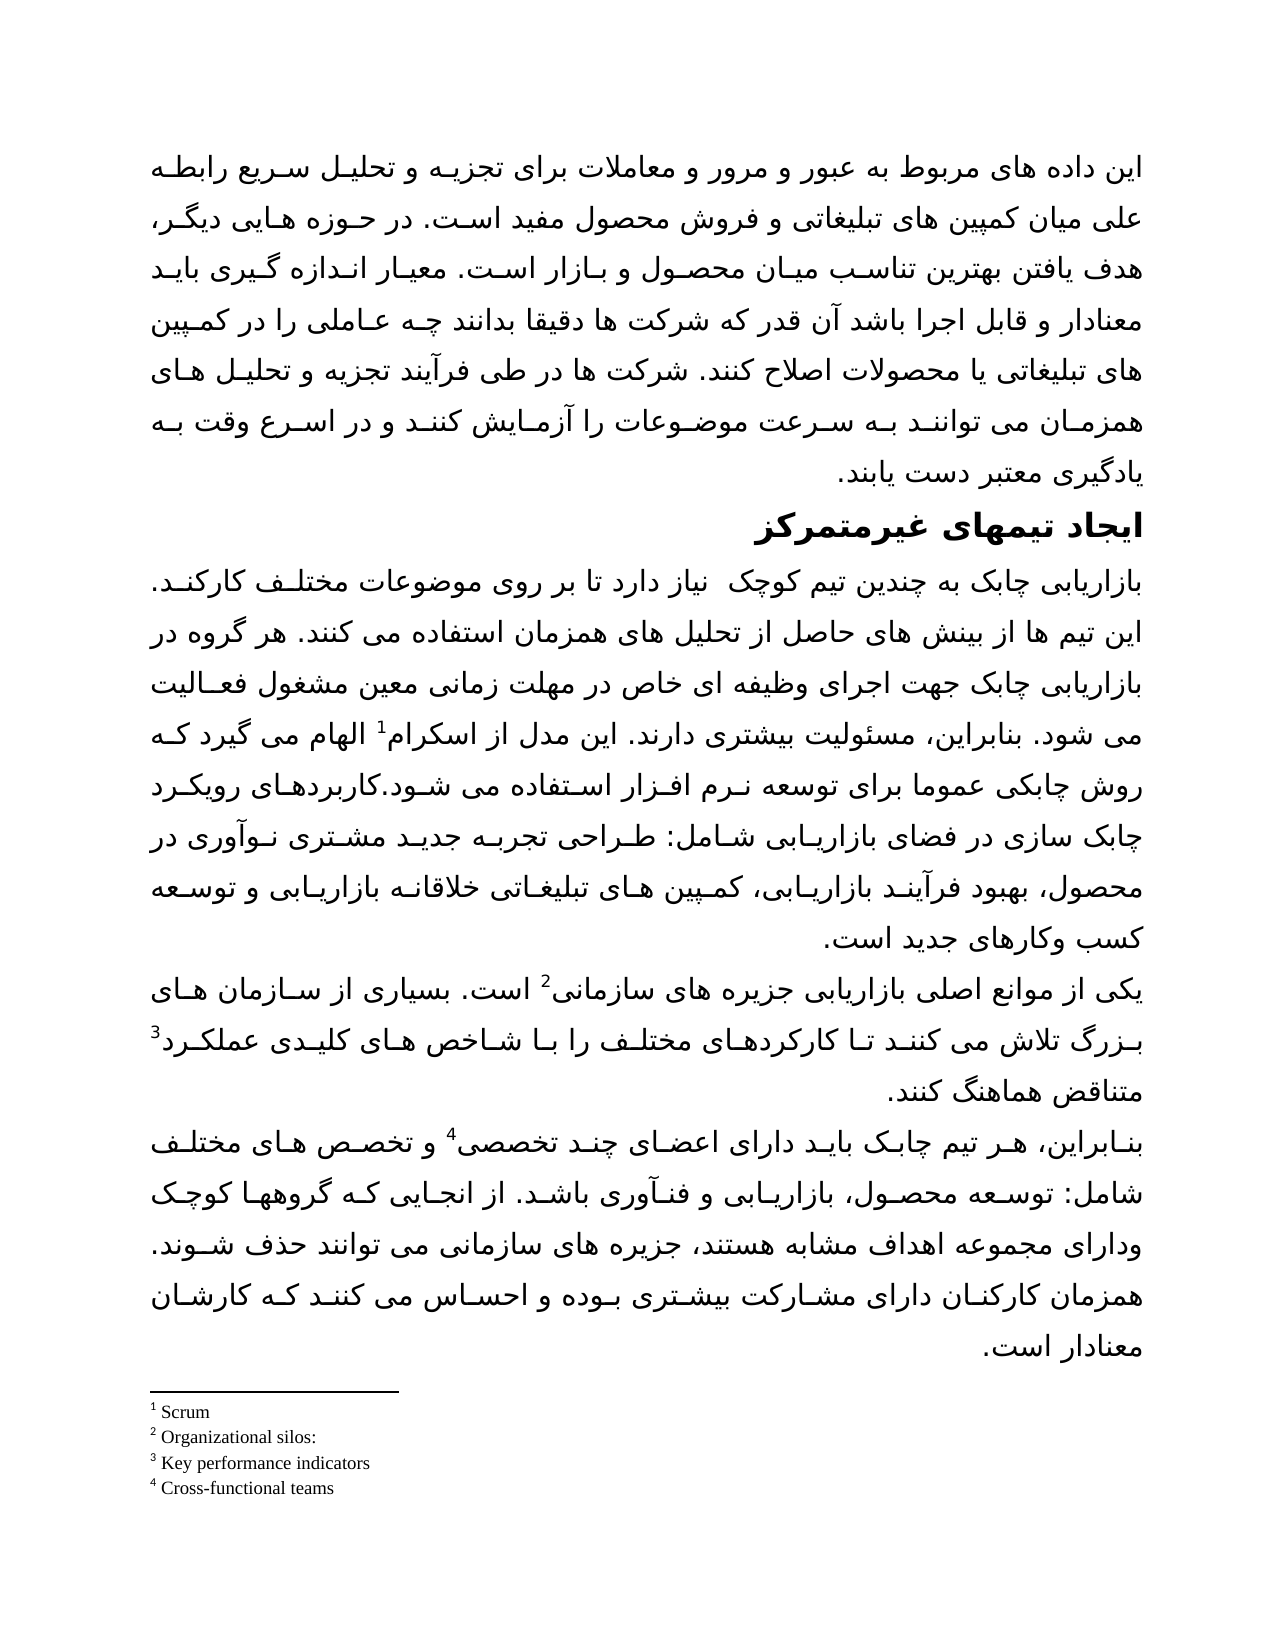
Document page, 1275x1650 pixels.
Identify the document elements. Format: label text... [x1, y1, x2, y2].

text بازاریابی چابک به چندین تیم کوچک نیاز دارد تا بر روی موضوعات مختلف کارکند. این تیم ها از بینش های حاصل از تحلیل های همزمان استفاده می کنند. هر گروه در بازاریابی چابک جهت اجرای وظیفه ای خاص در مهلت زمانی معین مشغول فعالیت می شود. بنابراین، مسئولیت بیشتری دارند. این مدل از اسکرام الهام می گیرد که روش چابکی عموما برای توسعه نرم افزار استفاده می شود.کاربردهای رویکرد چابک سازی در فضای بازاریابی شامل: طراحی تجربه جدید مشتری نوآوری در محصول، بهبود فرآیند بازاریابی، کمپین های تبلیغاتی خلاقانه بازاریابی و توسعه کسب وکارهای جدید است. [150, 565, 1144, 955]
text این داده های مربوط به عبور و مرور و معاملات برای تجزیه و تحلیل سریع رابطه علی میان کمپین های تبلیغاتی و فروش محصول مفید است. در حوزه هایی دیگر، هدف یافتن بهترین تناسب میان محصول و بازار است. معیار اندازه گیری باید معنادار و قابل اجرا باشد آن قدر که شرکت ها دقیقا بدانند چه عاملی را در کمپین های تبلیغاتی یا محصولات اصلاح کنند. شرکت ها در طی فرآیند تجزیه و تحلیل های همزمان می توانند به سرعت موضوعات را آزمایش کنند و در اسرع وقت به یادگیری معتبر دست یابند. [150, 150, 1144, 489]
text یکی از موانع اصلی بازاریابی جزیره های سازمانی است. بسیاری از سازمان های بزرگ تلاش می کنند تا کارکردهای مختلف را با شاخص های کلیدی عملکرد متناقض هماهنگ کنند. [150, 972, 1144, 1108]
text ایجاد تیمهای غیرمتمرکز [150, 507, 1144, 545]
text بنابراین، هر تیم چابک باید دارای اعضای چند تخصصی و تخصص های مختلف شامل: توسعه محصول، بازاریابی و فنآوری باشد. از انجایی که گروهها کوچک ودارای مجموعه اهداف مشابه هستند، جزیره های سازمانی می توانند حذف شوند. همزمان کارکنان دارای مشارکت بیشتری بوده و احساس می کنند که کارشان معنادار است. [150, 1125, 1144, 1363]
